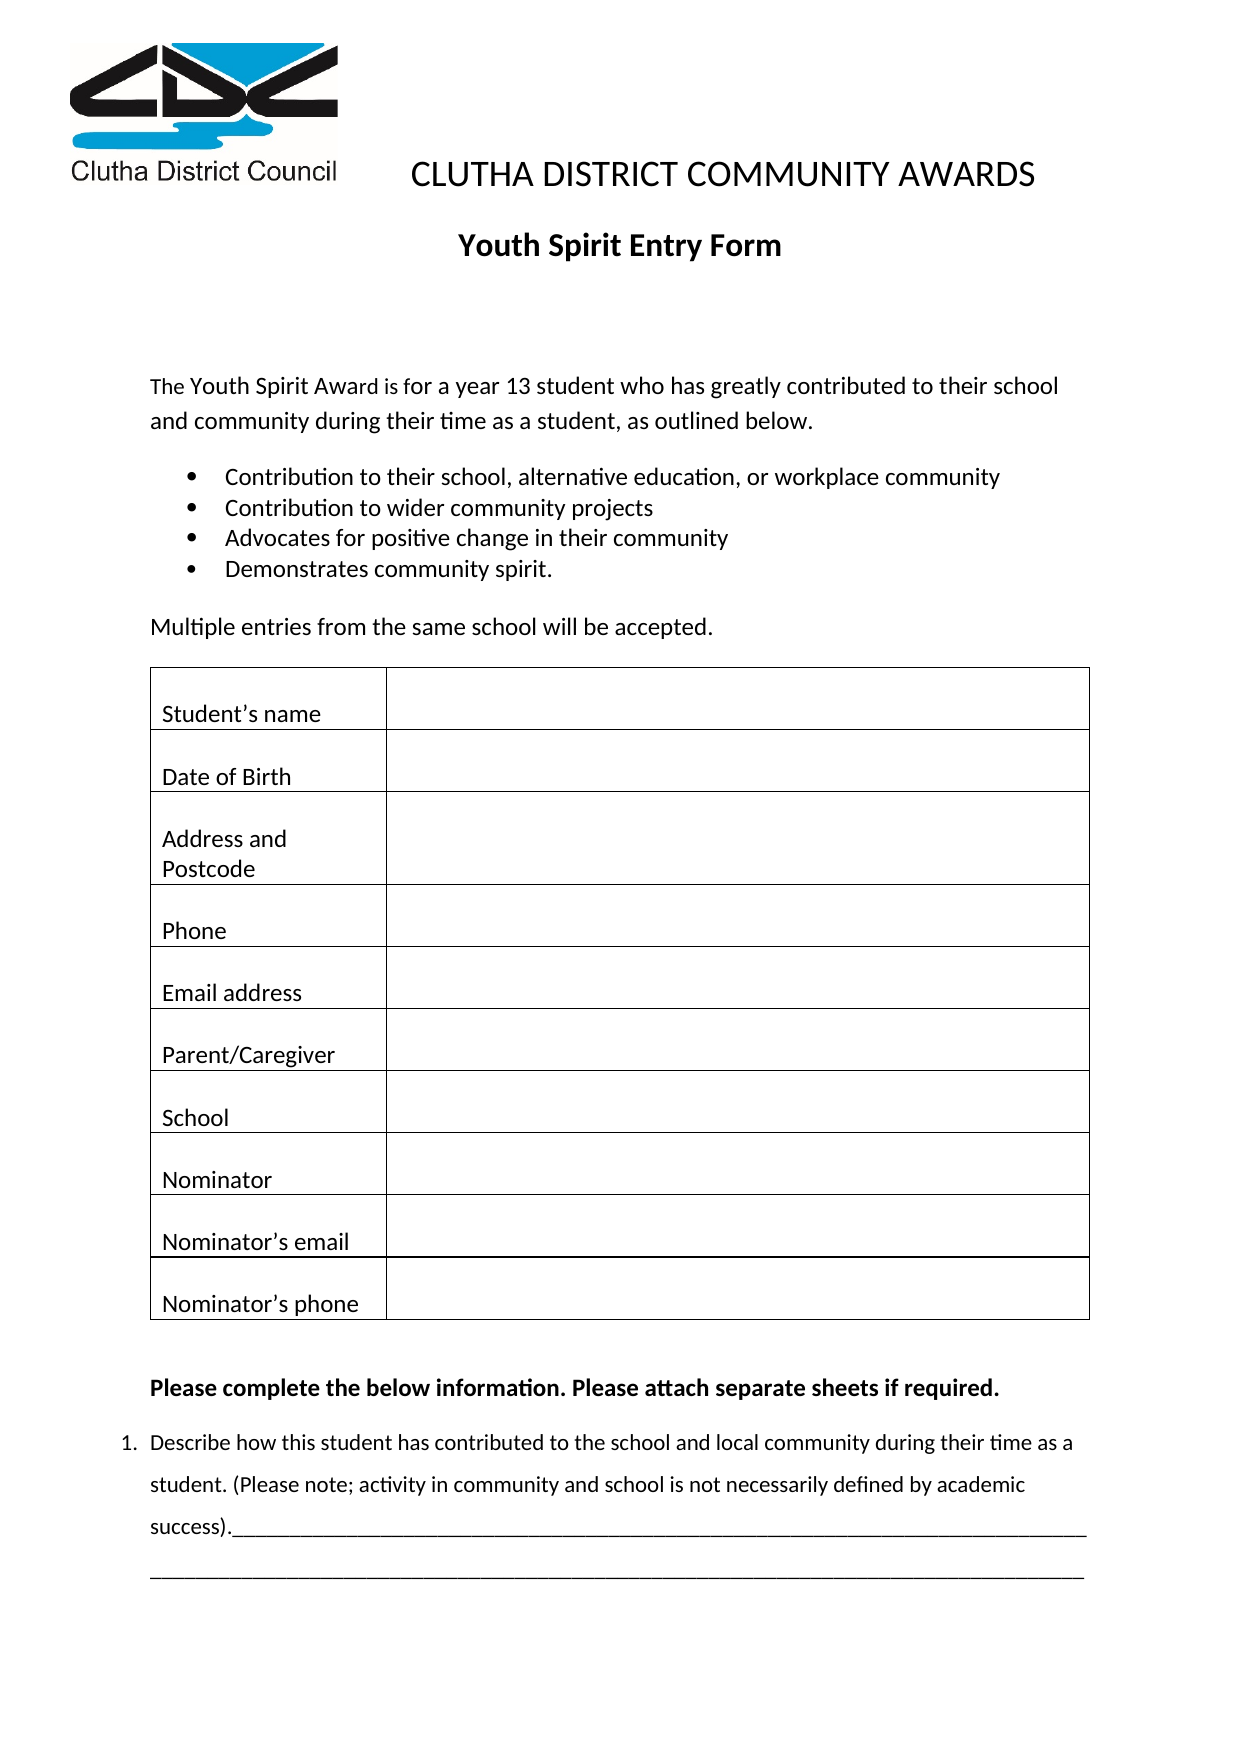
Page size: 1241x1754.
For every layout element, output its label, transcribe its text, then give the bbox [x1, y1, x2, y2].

list Advocates for positive change in their community [187, 522, 1090, 553]
table_cell Email address [151, 947, 386, 1008]
table_cell [387, 1071, 1089, 1132]
table_cell [387, 1009, 1089, 1070]
table_cell [387, 730, 1089, 791]
list Demonstrates community spirit. [187, 553, 1090, 583]
table_cell Nominator’s email [151, 1195, 386, 1256]
table_cell [387, 1258, 1089, 1318]
table_cell Parent/Caregiver [151, 1009, 386, 1070]
table_cell [387, 885, 1089, 946]
text The Youth Spirit Award is for a year 13 student who has greatly contributed to their school and community during their time as a student, as outlined below. [150, 370, 1090, 436]
subtitle Youth Spirit Entry Form [150, 223, 1090, 264]
table_cell [387, 1195, 1089, 1256]
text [120, 1428, 1090, 1582]
text Please complete the below information. Please attach separate sheets if required. [150, 1372, 1090, 1403]
table_cell Phone [151, 885, 386, 946]
table_cell Nominator’s phone [151, 1258, 386, 1318]
table_cell [387, 947, 1089, 1008]
table_cell [387, 792, 1089, 884]
list Contribution to their school, alternative education, or workplace community [187, 461, 1090, 492]
table_cell School [151, 1071, 386, 1132]
list Contribution to wider community projects [187, 492, 1090, 522]
table_header Student’s name [151, 668, 386, 729]
table_cell Address and Postcode [151, 792, 386, 884]
table_cell Nominator [151, 1133, 386, 1194]
table_cell Date of Birth [151, 730, 386, 791]
picture [68, 43, 338, 184]
text Multiple entries from the same school will be accepted. [150, 611, 1090, 642]
table_cell [387, 1133, 1089, 1194]
text CLUTHA DISTRICT COMMUNITY AWARDS [150, 150, 1090, 196]
table_header [387, 668, 1089, 729]
